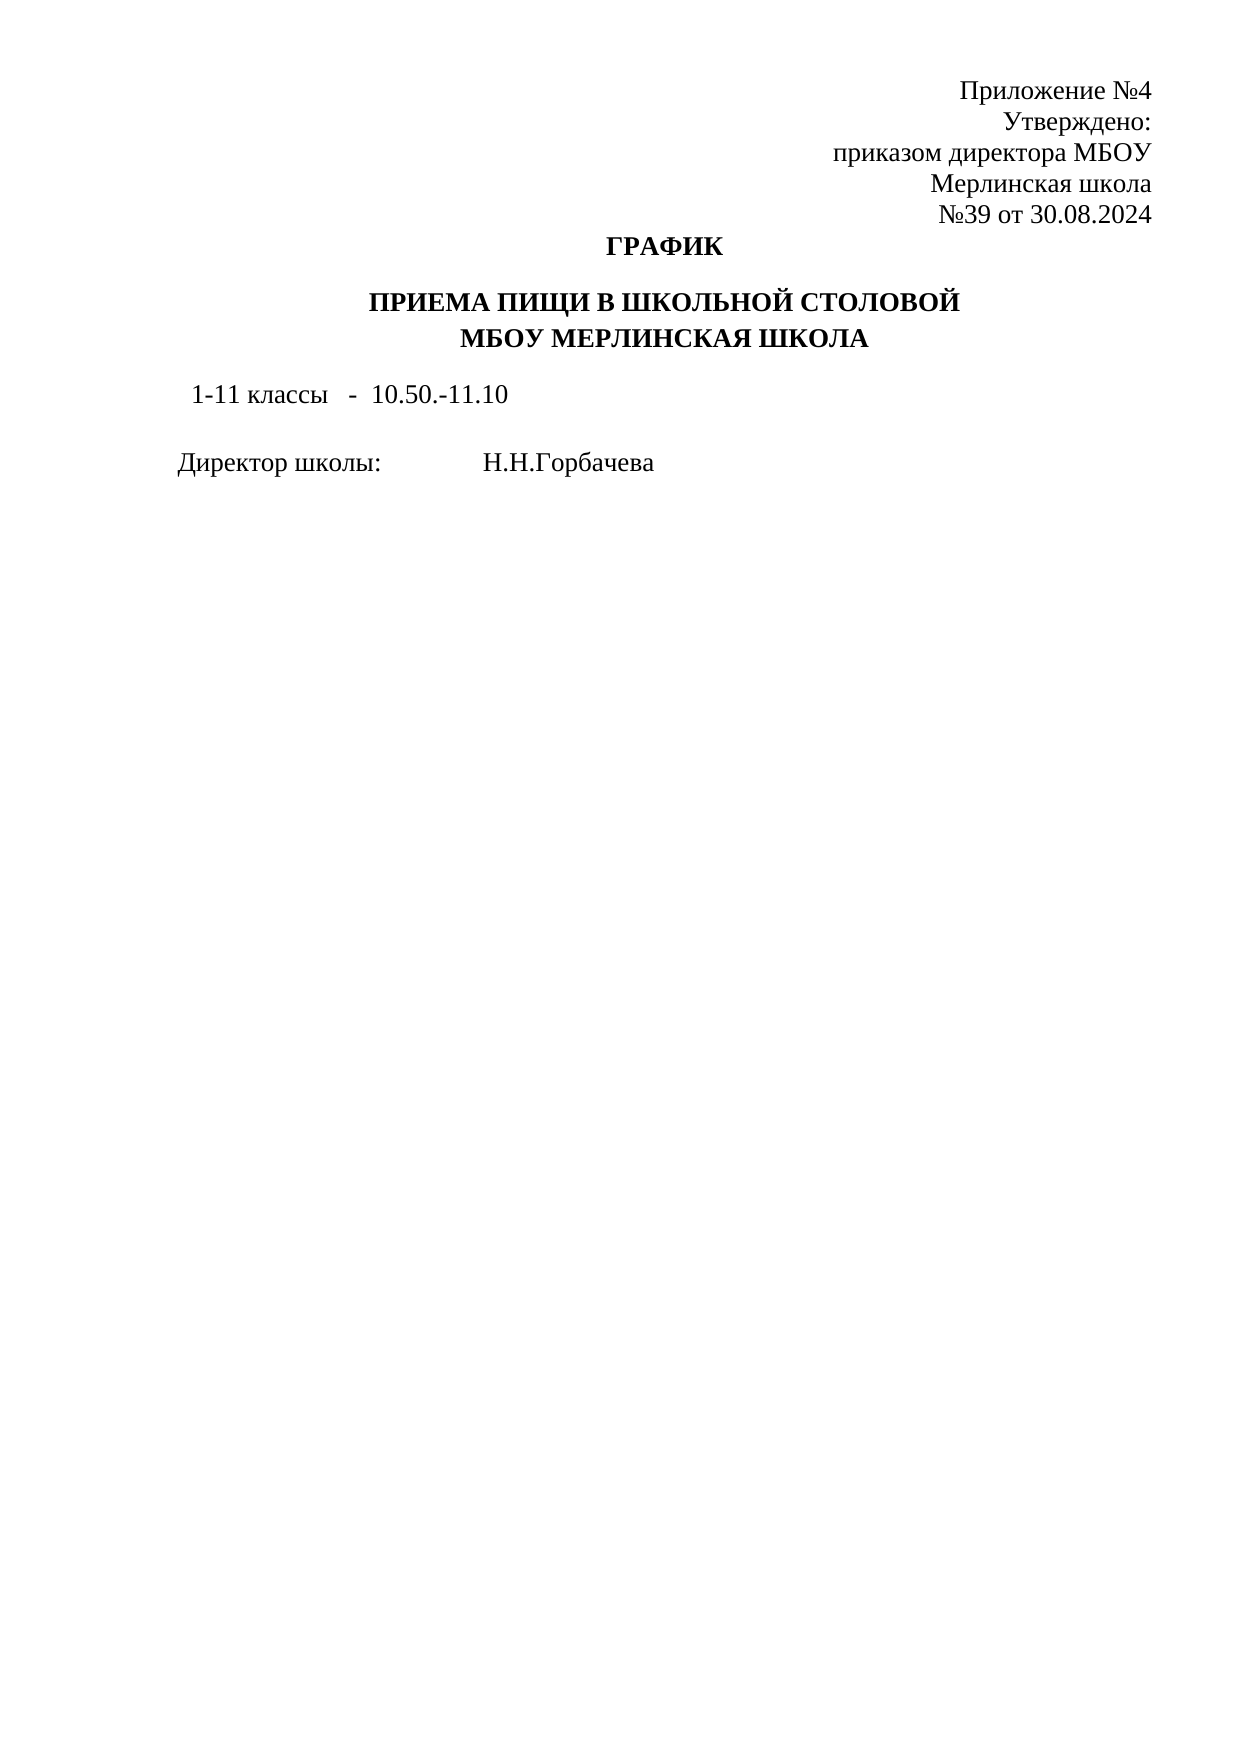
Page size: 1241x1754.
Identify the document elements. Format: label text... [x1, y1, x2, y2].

text Утверждено: [177, 105, 1152, 136]
text ГРАФИК [177, 229, 1152, 261]
text ПРИЕМА ПИЩИ В ШКОЛЬНОЙ СТОЛОВОЙ МБОУ МЕРЛИНСКАЯ ШКОЛА [177, 286, 1152, 353]
text Мерлинская школа [177, 167, 1152, 198]
text №39 от 30.08.2024 [177, 198, 1152, 229]
text Приложение №4 [177, 74, 1152, 105]
text Директор школы: Н.Н.Горбачева [177, 446, 1152, 477]
text 1-11 классы - 10.50.-11.10 [177, 378, 1152, 409]
text приказом директора МБОУ [177, 136, 1152, 167]
